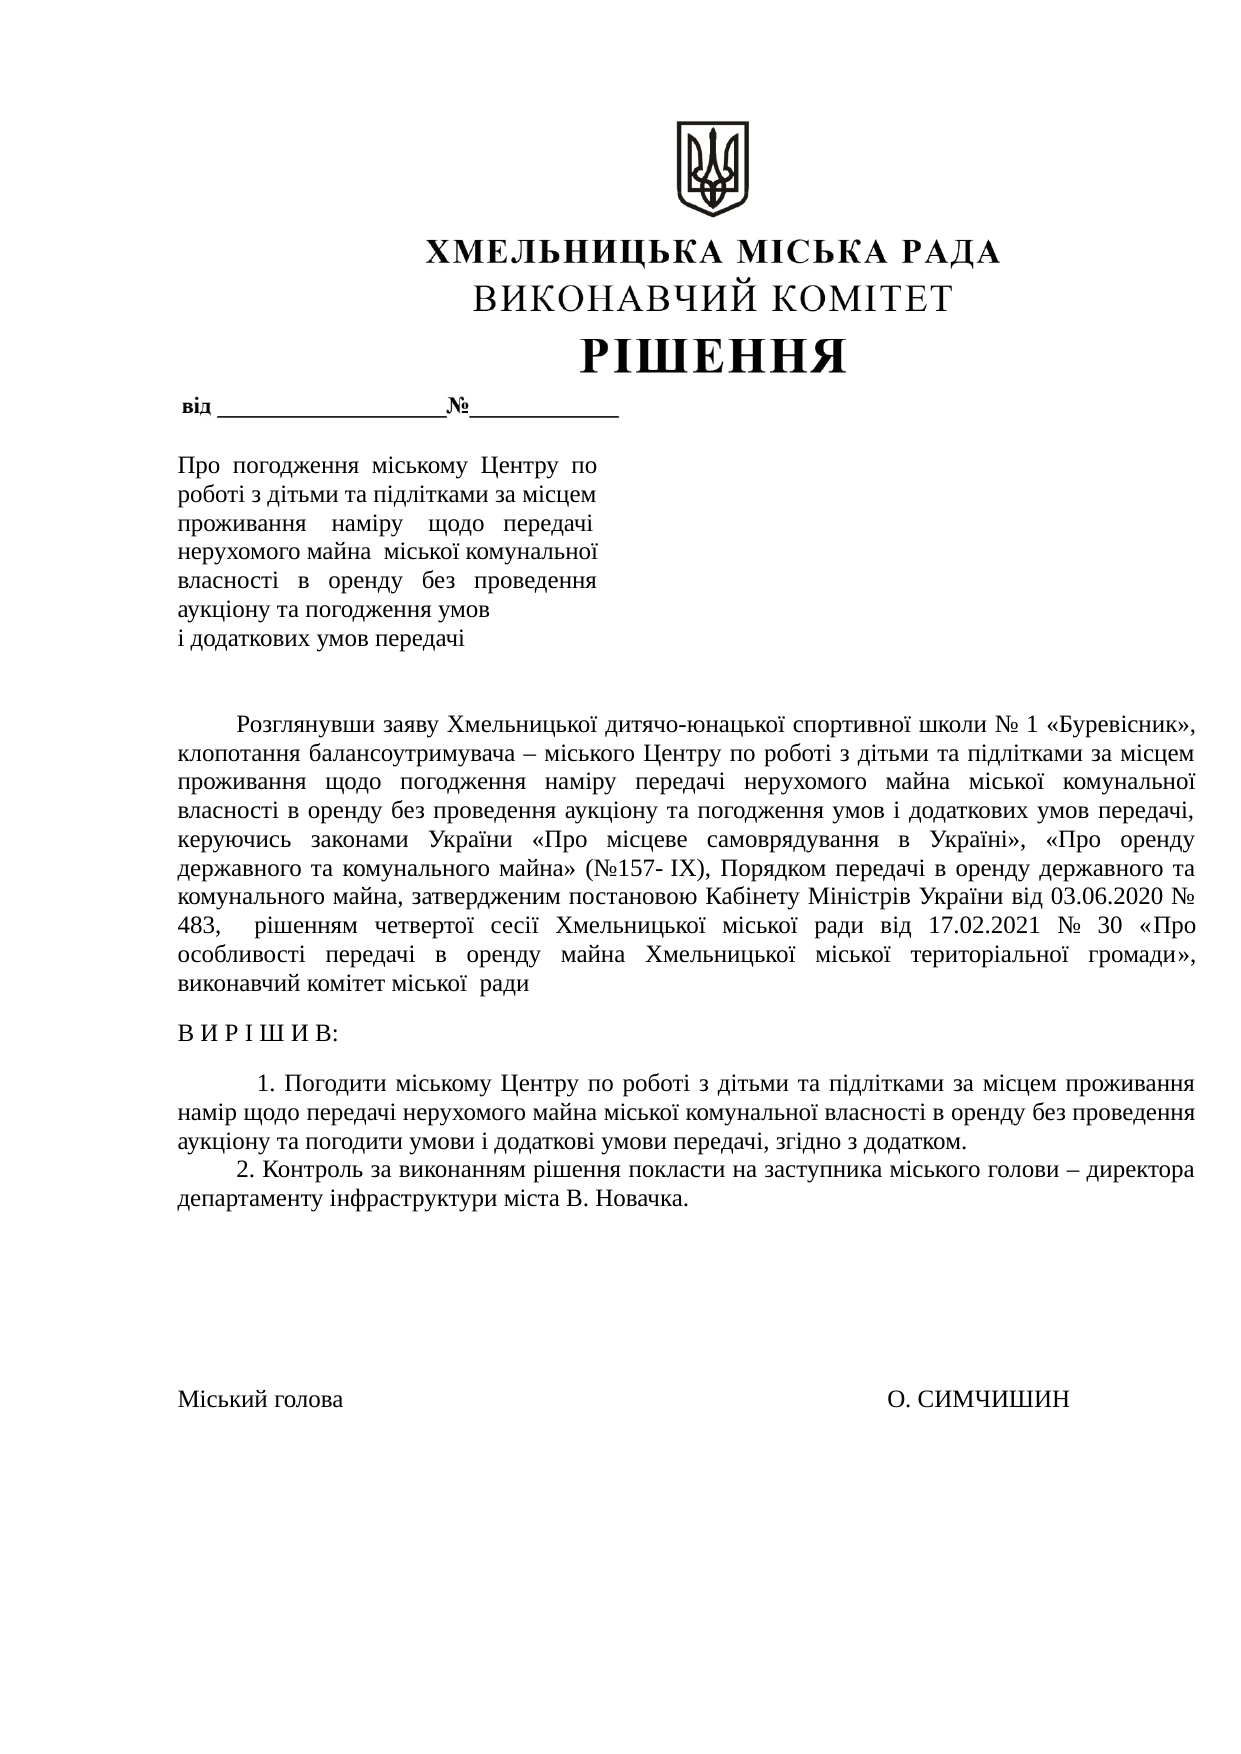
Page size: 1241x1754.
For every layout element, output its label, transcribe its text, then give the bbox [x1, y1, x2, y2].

text Розглянувши заяву Хмельницької дитячо-юнацької спортивної школи № 1 «Буревісник», клопотання балансоутримувача – міського Центру по роботі з дітьми та підлітками за місцем проживання щодо погодження наміру передачі нерухомого майна міської комунальної власності в оренду без проведення аукціону та погодження умов і додаткових умов передачі, керуючись законами України «Про місцеве самоврядування в Україні», «Про оренду державного та комунального майна» (№157- ІХ), Порядком передачі в оренду державного та комунального майна, затвердженим постановою Кабінету Міністрів України від 03.06.2020 № 483, рішенням четвертої сесії Хмельницької міської ради від 17.02.2021 № 30 «Про особливості передачі в оренду майна Хмельницької міської територіальної громади», виконавчий комітет міської ради [177, 709, 1196, 939]
text Розглянувши заяву Хмельницької дитячо-юнацької спортивної школи № 1 «Буревісник», клопотання балансоутримувача – міського Центру по роботі з дітьми та підлітками за місцем проживання щодо погодження наміру передачі нерухомого майна міської комунальної власності в оренду без проведення аукціону та погодження умов і додаткових умов передачі, керуючись законами України «Про місцеве самоврядування в Україні», «Про оренду державного та комунального майна» (№157- ІХ), Порядком передачі в оренду державного та комунального майна, затвердженим постановою Кабінету Міністрів України від 03.06.2020 № 483, рішенням четвертої сесії Хмельницької міської ради від 17.02.2021 № 30 «Про особливості передачі в оренду майна Хмельницької міської територіальної громади», виконавчий комітет міської ради [177, 939, 1196, 996]
text Про погодження міському Центру по [177, 450, 1196, 479]
text В И Р І Ш И В: [177, 1018, 1196, 1047]
text 1. Погодити міському Центру по роботі з дітьми та підлітками за місцем проживання намір щодо передачі нерухомого майна міської комунальної власності в оренду без проведення аукціону та погодити умови і додаткові умови передачі, згідно з додатком. [177, 1068, 1196, 1154]
text проживання наміру щодо передачі [177, 508, 1196, 536]
text аукціону та погодження умов [177, 594, 1196, 623]
text 2. Контроль за виконанням рішення покласти на заступника міського голови – директора департаменту інфраструктури міста В. Новачка. [177, 1154, 1196, 1212]
text Міський голова О. СИМЧИШИН [177, 1384, 1181, 1413]
text нерухомого майна міської комунальної [177, 536, 1196, 565]
text роботі з дітьми та підлітками за місцем [177, 479, 1196, 508]
text власності в оренду без проведення [177, 565, 1196, 594]
text і додаткових умов передачі [177, 623, 1196, 651]
picture [177, 118, 1003, 422]
